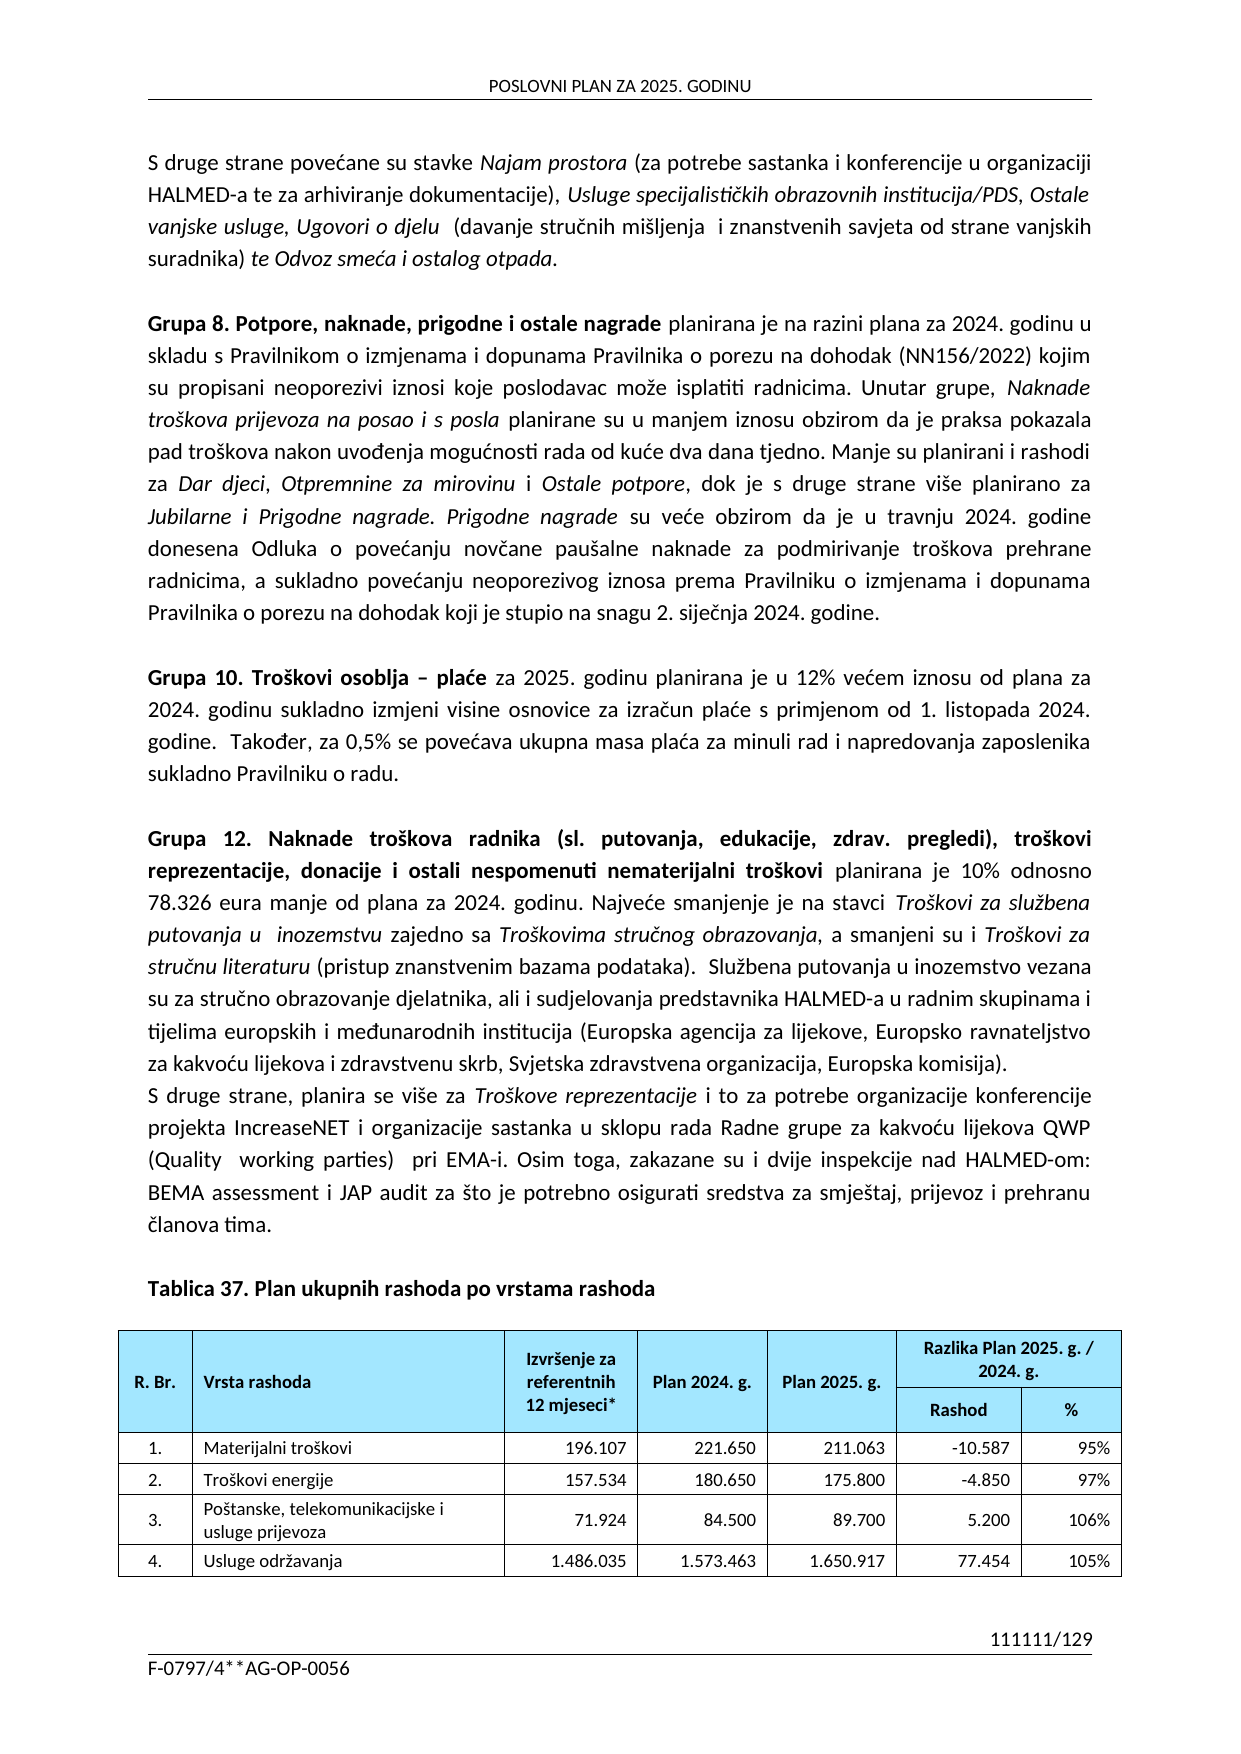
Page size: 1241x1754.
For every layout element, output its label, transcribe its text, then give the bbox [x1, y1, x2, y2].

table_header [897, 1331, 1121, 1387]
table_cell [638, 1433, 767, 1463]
text Grupa 8. Potpore, naknade, prigodne i ostale nagrade planirana je na razini plana za 2024. godinu u skladu s Pravilnikom o izmjenama i dopunama Pravilnika o porezu na dohodak (NN156/2022) kojim su propisani neoporezivi iznosi koje poslodavac može isplatiti radnicima. Unutar grupe, Naknade troškova prijevoza na posao i s posla planirane su u manjem iznosu obzirom da je praksa pokazala pad troškova nakon uvođenja mogućnosti rada od kuće dva dana tjedno. Manje su planirani i rashodi za Dar djeci, Otpremnine za mirovinu i Ostale potpore, dok je s druge strane više planirano za Jubilarne i Prigodne nagrade. Prigodne nagrade su veće obzirom da je u travnju 2024. godine donesena Odluka o povećanju novčane paušalne naknade za podmirivanje troškova prehrane radnicima, a sukladno povećanju neoporezivog iznosa prema Pravilniku o izmjenama i dopunama Pravilnika o porezu na dohodak koji je stupio na snagu 2. siječnja 2024. godine. [148, 309, 1092, 626]
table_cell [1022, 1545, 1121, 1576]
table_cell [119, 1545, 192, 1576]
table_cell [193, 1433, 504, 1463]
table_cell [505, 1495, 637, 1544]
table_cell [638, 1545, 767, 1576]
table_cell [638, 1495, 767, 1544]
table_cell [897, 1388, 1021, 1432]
text S druge strane, planira se više za Troškove reprezentacije i to za potrebe organizacije konferencije projekta IncreaseNET i organizacije sastanka u sklopu rada Radne grupe za kakvoću lijekova QWP (Quality working parties) pri EMA-i. Osim toga, zakazane su i dvije inspekcije nad HALMED-om: BEMA assessment i JAP audit za što je potrebno osigurati sredstva za smještaj, prijevoz i prehranu članova tima. [148, 1081, 1092, 1238]
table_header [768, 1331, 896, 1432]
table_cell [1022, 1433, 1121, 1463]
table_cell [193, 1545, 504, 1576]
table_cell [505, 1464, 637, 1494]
text Grupa 12. Naknade troškova radnika (sl. putovanja, edukacije, zdrav. pregledi), troškovi reprezentacije, donacije i ostali nespomenuti nematerijalni troškovi planirana je 10% odnosno 78.326 eura manje od plana za 2024. godinu. Najveće smanjenje je na stavci Troškovi za službena putovanja u inozemstvu zajedno sa Troškovima stručnog obrazovanja, a smanjeni su i Troškovi za stručnu literaturu (pristup znanstvenim bazama podataka). Službena putovanja u inozemstvo vezana su za stručno obrazovanje djelatnika, ali i sudjelovanja predstavnika HALMED-a u radnim skupinama i tijelima europskih i međunarodnih institucija (Europska agencija za lijekove, Europsko ravnateljstvo za kakvoću lijekova i zdravstvenu skrb, Svjetska zdravstvena organizacija, Europska komisija). [148, 824, 1092, 1077]
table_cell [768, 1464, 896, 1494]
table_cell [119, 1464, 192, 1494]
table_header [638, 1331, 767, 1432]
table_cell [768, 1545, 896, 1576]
text Grupa 10. Troškovi osoblja – plaće za 2025. godinu planirana je u 12% većem iznosu od plana za 2024. godinu sukladno izmjeni visine osnovice za izračun plaće s primjenom od 1. listopada 2024. godine. Također, za 0,5% se povećava ukupna masa plaća za minuli rad i napredovanja zaposlenika sukladno Pravilniku o radu. [148, 663, 1092, 787]
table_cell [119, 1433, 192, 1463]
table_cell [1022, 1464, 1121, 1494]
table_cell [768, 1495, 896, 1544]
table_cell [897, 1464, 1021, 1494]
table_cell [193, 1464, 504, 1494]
text S druge strane povećane su stavke Najam prostora (za potrebe sastanka i konferencije u organizaciji HALMED-a te za arhiviranje dokumentacije), Usluge specijalističkih obrazovnih institucija/PDS, Ostale vanjske usluge, Ugovori o djelu (davanje stručnih mišljenja i znanstvenih savjeta od strane vanjskih suradnika) te Odvoz smeća i ostalog otpada. [148, 148, 1092, 272]
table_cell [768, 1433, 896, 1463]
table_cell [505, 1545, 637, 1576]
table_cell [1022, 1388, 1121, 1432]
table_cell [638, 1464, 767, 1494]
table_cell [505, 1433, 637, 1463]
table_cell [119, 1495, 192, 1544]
text Tablica 37. Plan ukupnih rashoda po vrstama rashoda [148, 1274, 1092, 1302]
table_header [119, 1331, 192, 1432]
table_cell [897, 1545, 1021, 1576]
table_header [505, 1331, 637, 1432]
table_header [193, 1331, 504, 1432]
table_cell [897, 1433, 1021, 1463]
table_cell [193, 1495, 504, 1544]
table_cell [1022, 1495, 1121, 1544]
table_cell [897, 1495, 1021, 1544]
